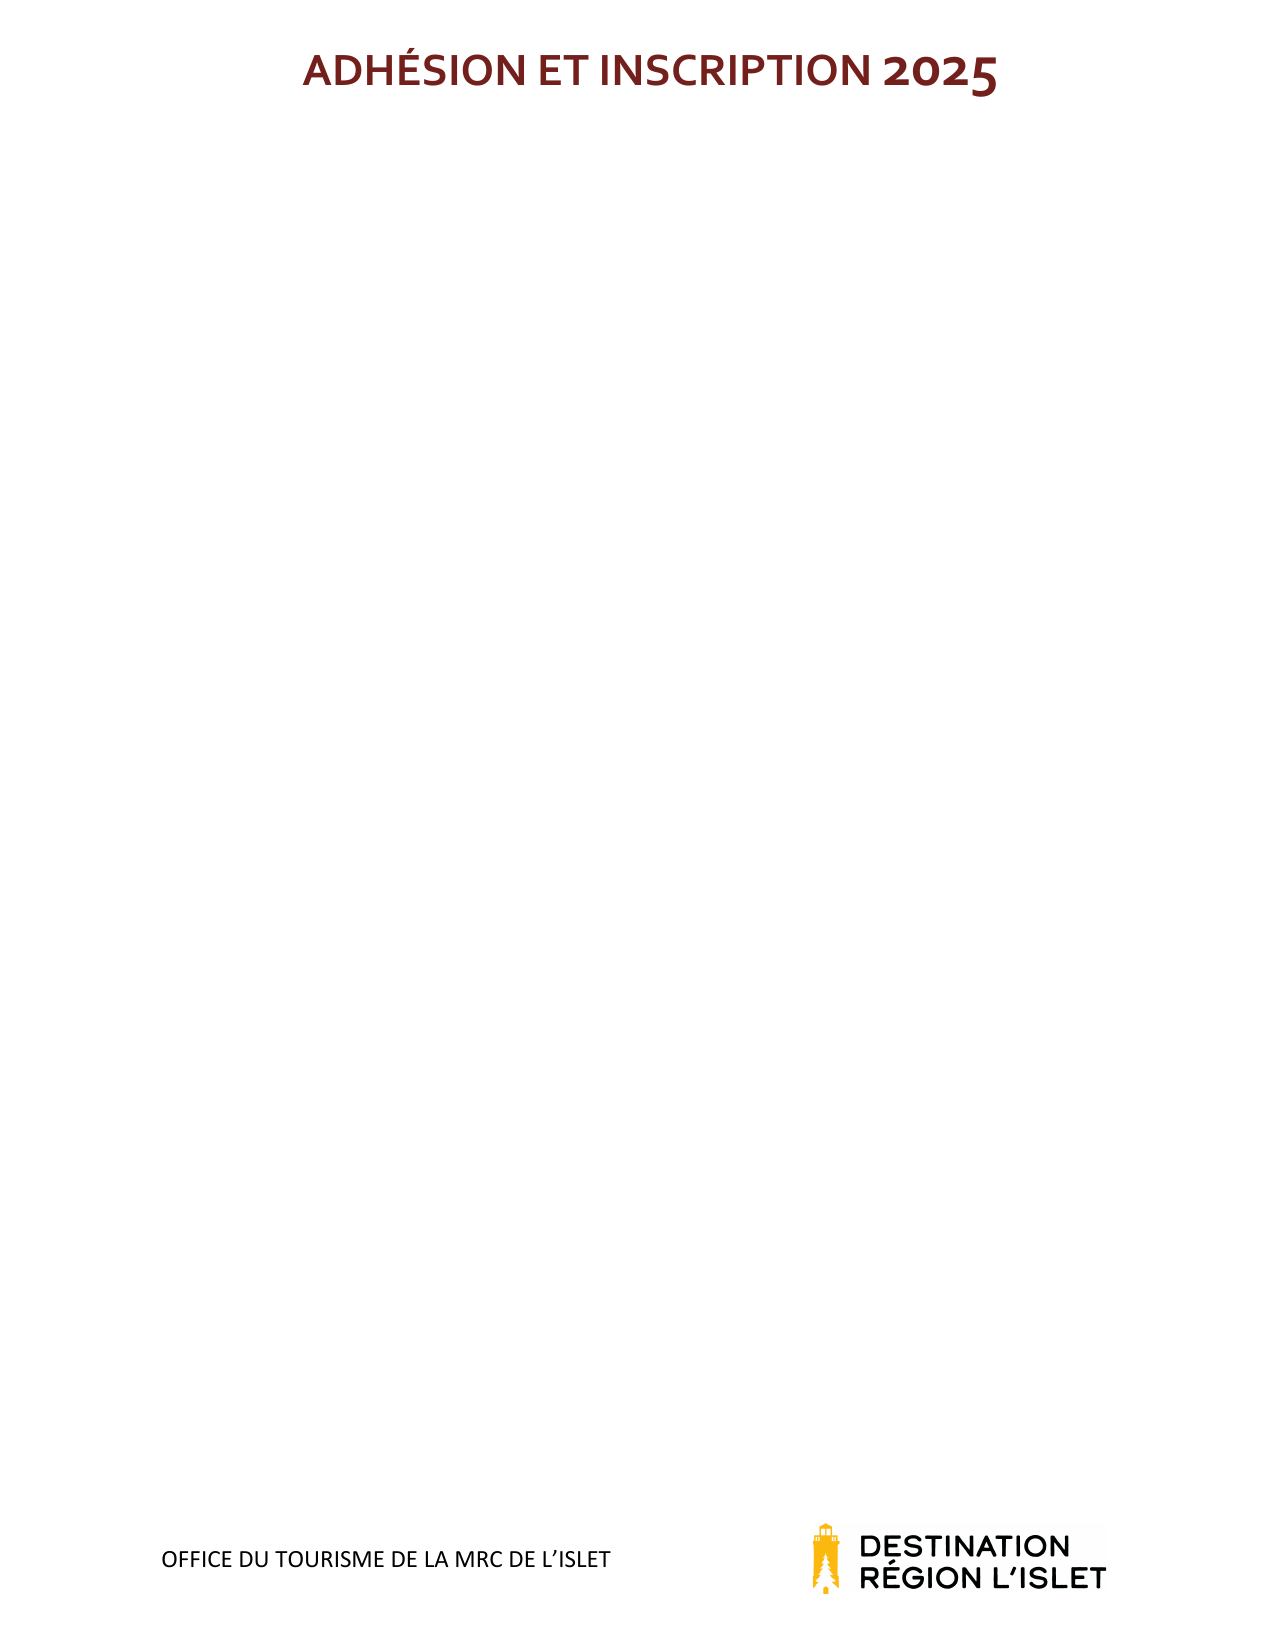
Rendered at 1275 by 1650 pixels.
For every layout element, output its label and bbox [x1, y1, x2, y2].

picture [812, 1523, 1107, 1594]
